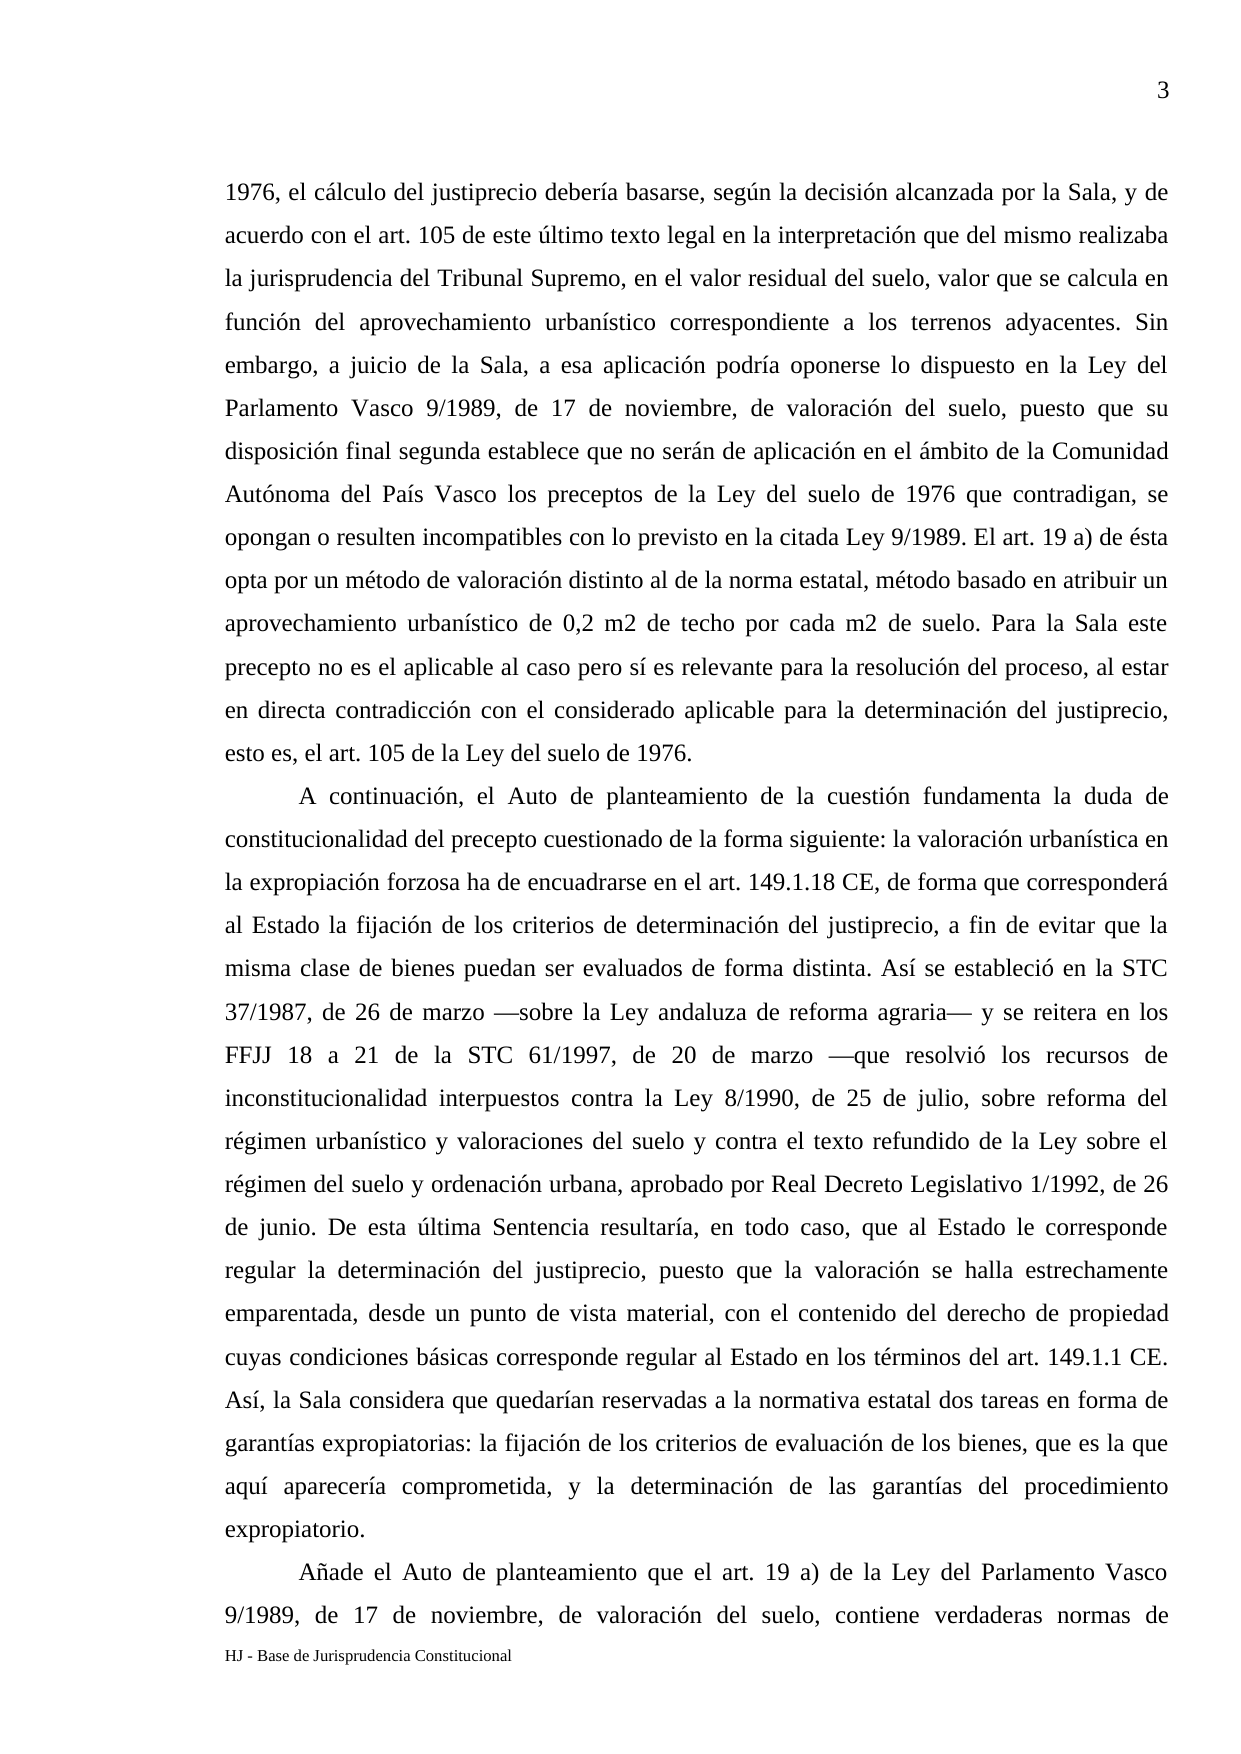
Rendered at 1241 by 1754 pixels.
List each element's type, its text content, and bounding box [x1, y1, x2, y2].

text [224, 1557, 1169, 1629]
text A continuación, el Auto de planteamiento de la cuestión fundamenta la duda de constitucionalidad del precepto cuestionado de la forma siguiente: la valoración urbanística en la expropiación forzosa ha de encuadrarse en el art. 149.1.18 CE, de forma que corresponderá al Estado la fijación de los criterios de determinación del justiprecio, a fin de evitar que la misma clase de bienes puedan ser evaluados de forma distinta. Así se estableció en la STC 37/1987, de 26 de marzo —sobre la Ley andaluza de reforma agraria— y se reitera en los FFJJ 18 a 21 de la STC 61/1997, de 20 de marzo —que resolvió los recursos de inconstitucionalidad interpuestos contra la Ley 8/1990, de 25 de julio, sobre reforma del régimen urbanístico y valoraciones del suelo y contra el texto refundido de la Ley sobre el régimen del suelo y ordenación urbana, aprobado por Real Decreto Legislativo 1/1992, de 26 de junio. De esta última Sentencia resultaría, en todo caso, que al Estado le corresponde regular la determinación del justiprecio, puesto que la valoración se halla estrechamente emparentada, desde un punto de vista material, con el contenido del derecho de propiedad cuyas condiciones básicas corresponde regular al Estado en los términos del art. 149.1.1 CE. Así, la Sala considera que quedarían reservadas a la normativa estatal dos tareas en forma de garantías expropiatorias: la fijación de los criterios de evaluación de los bienes, que es la que aquí aparecería comprometida, y la determinación de las garantías del procedimiento expropiatorio. [224, 781, 1169, 1543]
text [224, 177, 1169, 767]
